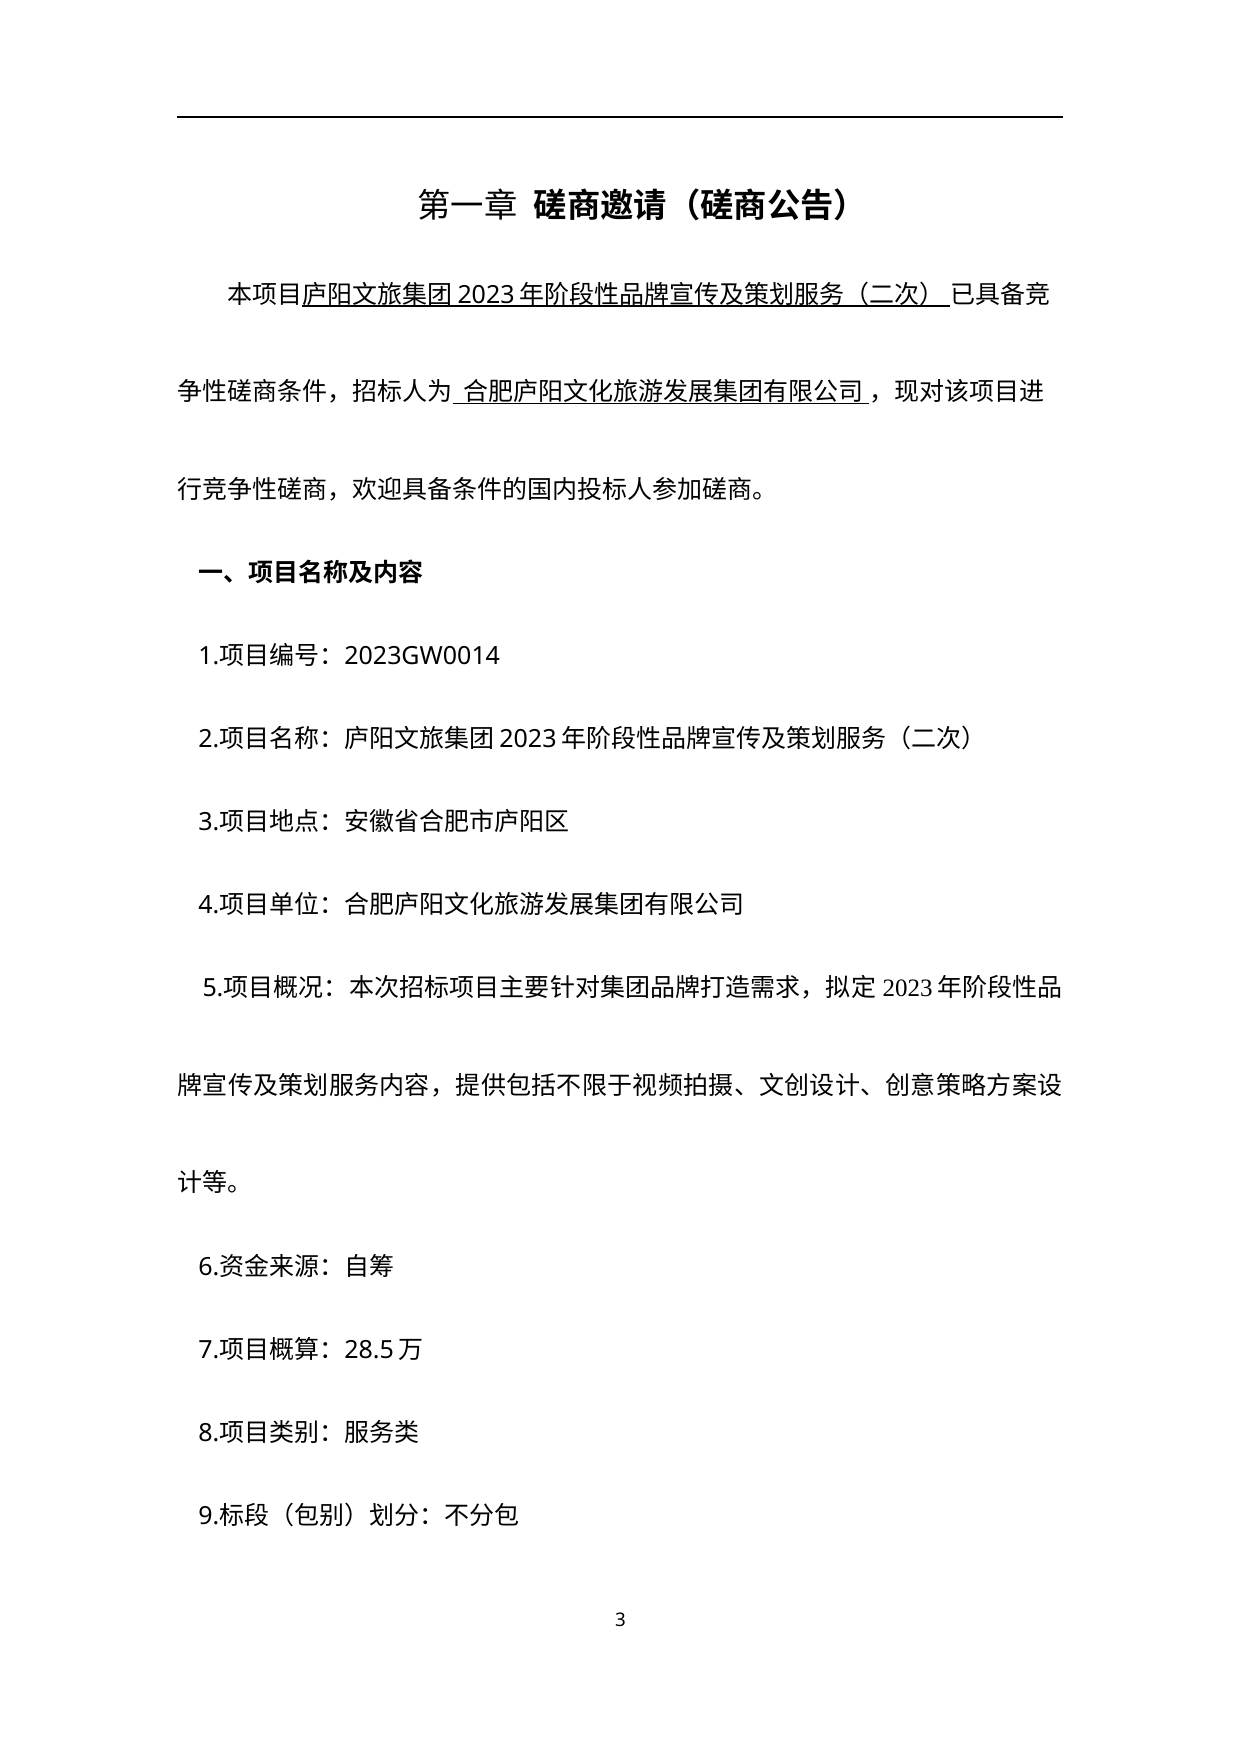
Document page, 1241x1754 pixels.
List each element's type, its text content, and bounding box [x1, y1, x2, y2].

text 8.项目类别：服务类 [177, 1398, 1063, 1463]
text 9.标段（包别）划分：不分包 [177, 1481, 1063, 1546]
text 2.项目名称：庐阳文旅集团2023年阶段性品牌宣传及策划服务（二次） [177, 704, 1063, 769]
text 1.项目编号：2023GW0014 [177, 621, 1063, 686]
text 5.项目概况：本次招标项目主要针对集团品牌打造需求，拟定2023年阶段性品牌宣传及策划服务内容，提供包括不限于视频拍摄、文创设计、创意策略方案设计等。 [177, 953, 1063, 1213]
text 7.项目概算：28.5万 [177, 1315, 1063, 1380]
text 本项目庐阳文旅集团2023年阶段性品牌宣传及策划服务（二次） 已具备竞争性磋商条件，招标人为 合肥庐阳文化旅游发展集团有限公司 ，现对该项目进行竞争性磋商，欢迎具备条件的国内投标人参加磋商。 [177, 260, 1063, 520]
text 6.资金来源：自筹 [177, 1232, 1063, 1297]
text 一、项目名称及内容 [177, 538, 1063, 603]
subtitle 磋商邀请（磋商公告） [177, 171, 1063, 236]
text 4.项目单位：合肥庐阳文化旅游发展集团有限公司 [177, 870, 1063, 935]
text 3.项目地点：安徽省合肥市庐阳区 [177, 787, 1063, 852]
